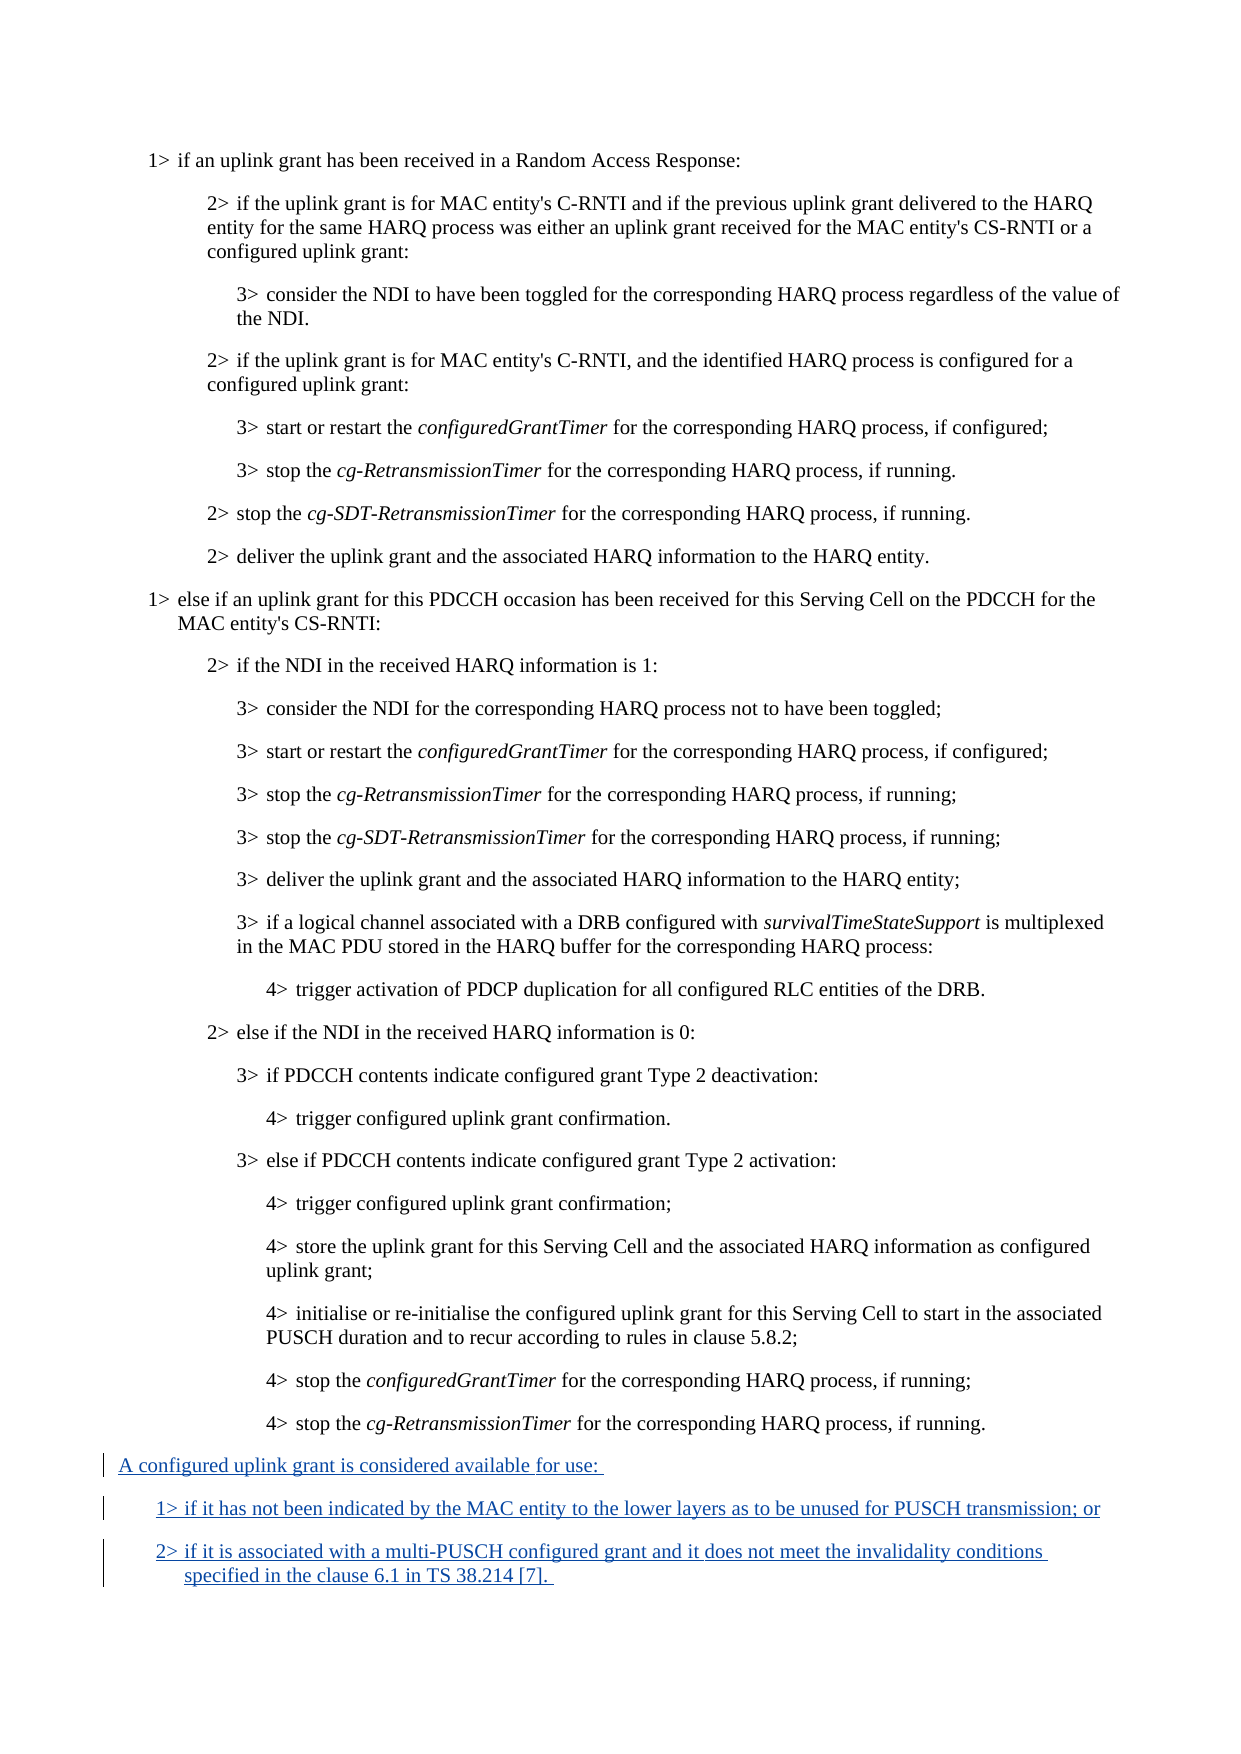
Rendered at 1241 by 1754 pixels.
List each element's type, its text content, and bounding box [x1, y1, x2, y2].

text 4> initialise or re-initialise the configured uplink grant for this Serving Cell to start in the associated PUSCH duration and to recur according to rules in clause 5.8.2; [266, 1301, 1122, 1349]
text 3> deliver the uplink grant and the associated HARQ information to the HARQ entity; [236, 867, 1122, 891]
text 4> trigger configured uplink grant confirmation. [266, 1106, 1122, 1129]
text 2> stop the cg-SDT-RetransmissionTimer for the corresponding HARQ process, if running. [207, 501, 1122, 525]
text 1> else if an uplink grant for this PDCCH occasion has been received for this Serving Cell on the PDCCH for the MAC entity's CS-RNTI: [148, 586, 1122, 634]
text 4> stop the cg-RetransmissionTimer for the corresponding HARQ process, if running. [266, 1411, 1122, 1434]
text 1> if an uplink grant has been received in a Random Access Response: [148, 148, 1122, 172]
text 3> stop the cg-SDT-RetransmissionTimer for the corresponding HARQ process, if running; [236, 824, 1122, 849]
text 3> else if PDCCH contents indicate configured grant Type 2 activation: [236, 1148, 1122, 1172]
text 2> else if the NDI in the received HARQ information is 0: [207, 1020, 1122, 1044]
text 3> start or restart the configuredGrantTimer for the corresponding HARQ process, if configured; [236, 415, 1122, 439]
text 2> if the NDI in the received HARQ information is 1: [207, 653, 1122, 677]
text 3> if PDCCH contents indicate configured grant Type 2 deactivation: [236, 1063, 1122, 1087]
text 2> if the uplink grant is for MAC entity's C-RNTI and if the previous uplink grant delivered to the HARQ entity for the same HARQ process was either an uplink grant received for the MAC entity's CS-RNTI or a configured uplink grant: [207, 191, 1122, 263]
text 3> if a logical channel associated with a DRB configured with survivalTimeStateSupport is multiplexed in the MAC PDU stored in the HARQ buffer for the corresponding HARQ process: [236, 910, 1122, 958]
text 3> start or restart the configuredGrantTimer for the corresponding HARQ process, if configured; [236, 739, 1122, 763]
text 3> stop the cg-RetransmissionTimer for the corresponding HARQ process, if running; [236, 782, 1122, 806]
text 3> consider the NDI for the corresponding HARQ process not to have been toggled; [236, 696, 1122, 720]
text 4> store the uplink grant for this Serving Cell and the associated HARQ information as configured uplink grant; [266, 1234, 1122, 1282]
text 3> stop the cg-RetransmissionTimer for the corresponding HARQ process, if running. [236, 458, 1122, 482]
text 2> if the uplink grant is for MAC entity's C-RNTI, and the identified HARQ process is configured for a configured uplink grant: [207, 348, 1122, 396]
text 4> stop the configuredGrantTimer for the corresponding HARQ process, if running; [266, 1368, 1122, 1392]
text 4> trigger configured uplink grant confirmation; [266, 1191, 1122, 1215]
text 2> deliver the uplink grant and the associated HARQ information to the HARQ entity. [207, 544, 1122, 568]
text 3> consider the NDI to have been toggled for the corresponding HARQ process regardless of the value of the NDI. [236, 281, 1122, 329]
text 4> trigger activation of PDCP duplication for all configured RLC entities of the DRB. [266, 977, 1122, 1001]
